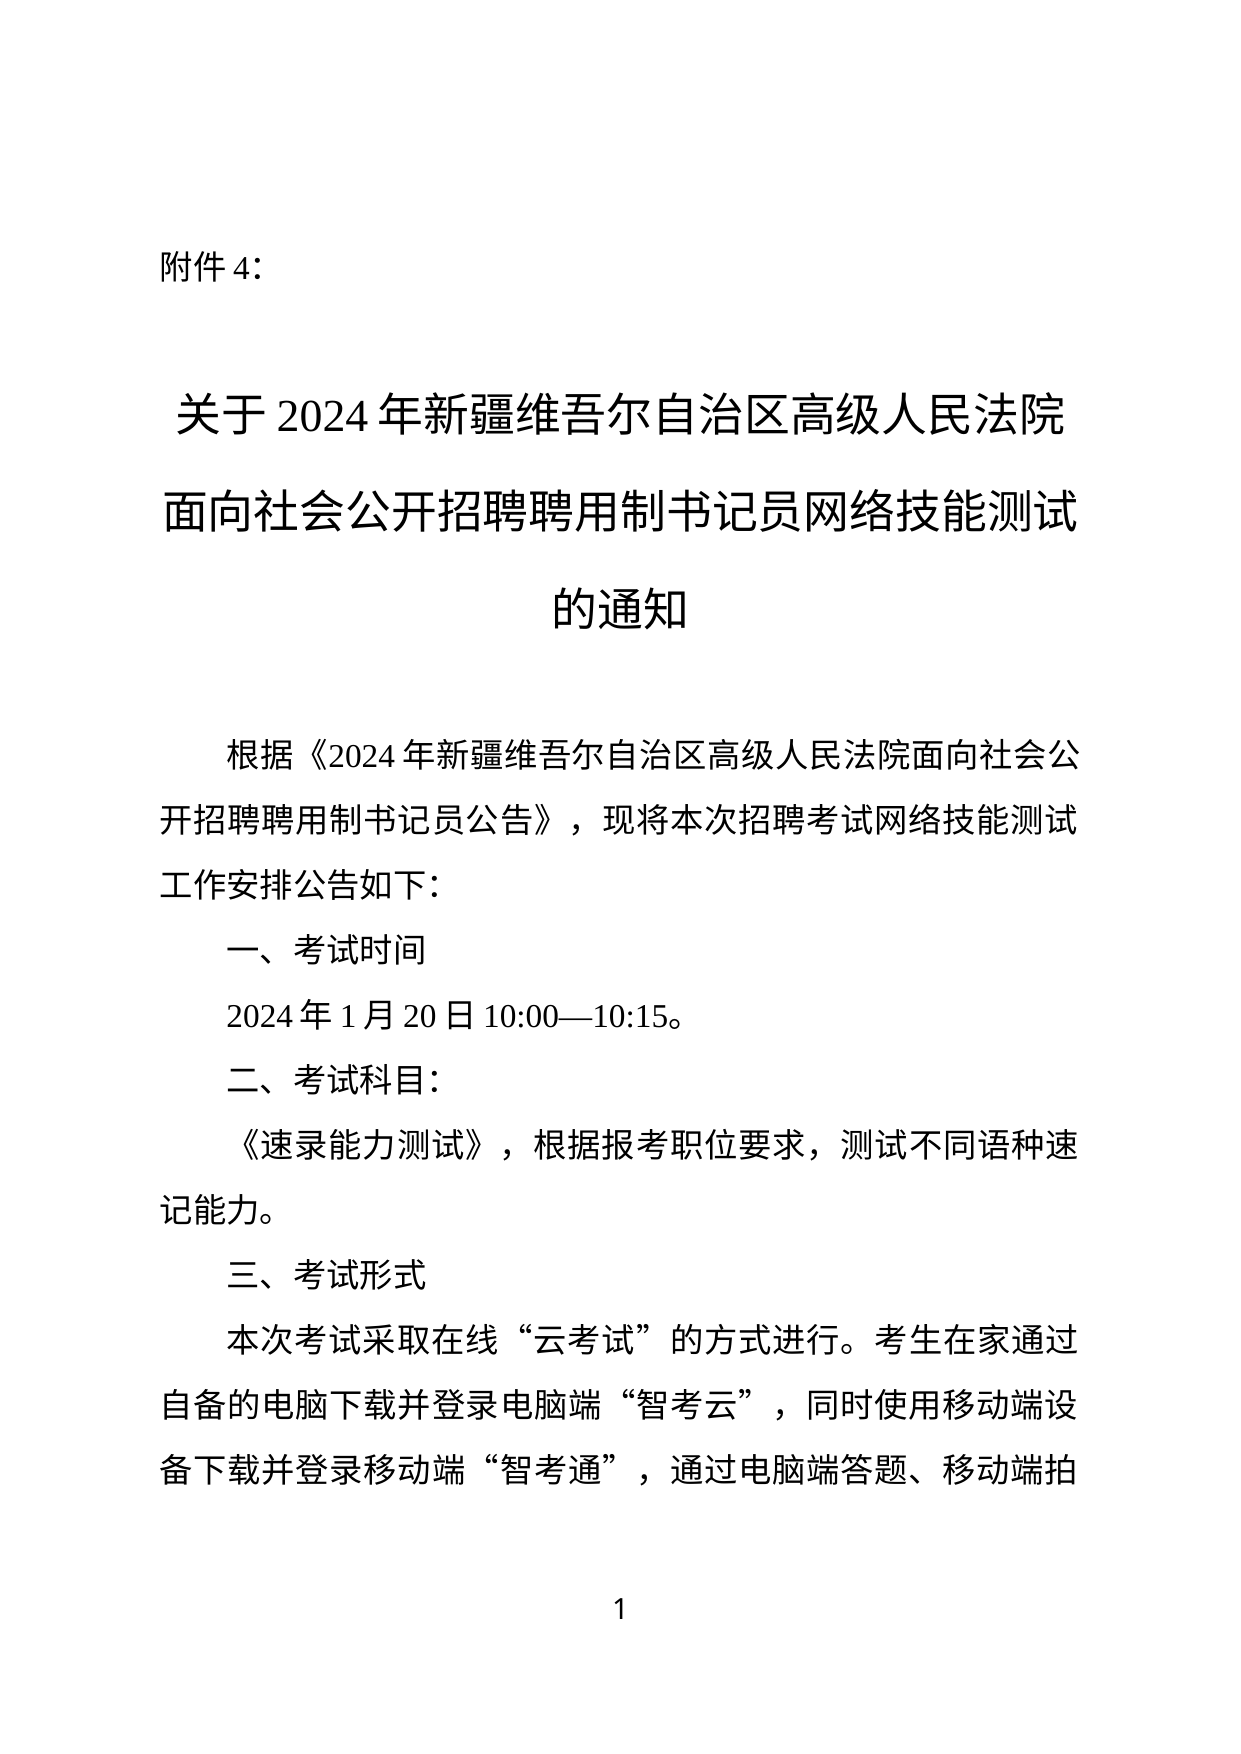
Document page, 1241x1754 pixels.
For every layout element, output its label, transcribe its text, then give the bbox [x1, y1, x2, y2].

text 附件4： [159, 233, 1081, 298]
text 《速录能力测试》，根据报考职位要求，测试不同语种速记能力。 [159, 1110, 1081, 1240]
text 三、考试形式 [159, 1240, 1081, 1305]
text 关于2024年新疆维吾尔自治区高级人民法院面向社会公开招聘聘用制书记员网络技能测试的通知 [159, 363, 1081, 655]
text 一、考试时间 [159, 915, 1081, 980]
text 二、考试科目： [159, 1045, 1081, 1110]
text 根据《2024年新疆维吾尔自治区高级人民法院面向社会公开招聘聘用制书记员公告》，现将本次招聘考试网络技能测试工作安排公告如下： [159, 720, 1081, 915]
text 2024年1月20日10:00—10:15。 [159, 980, 1081, 1045]
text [159, 1305, 1081, 1500]
